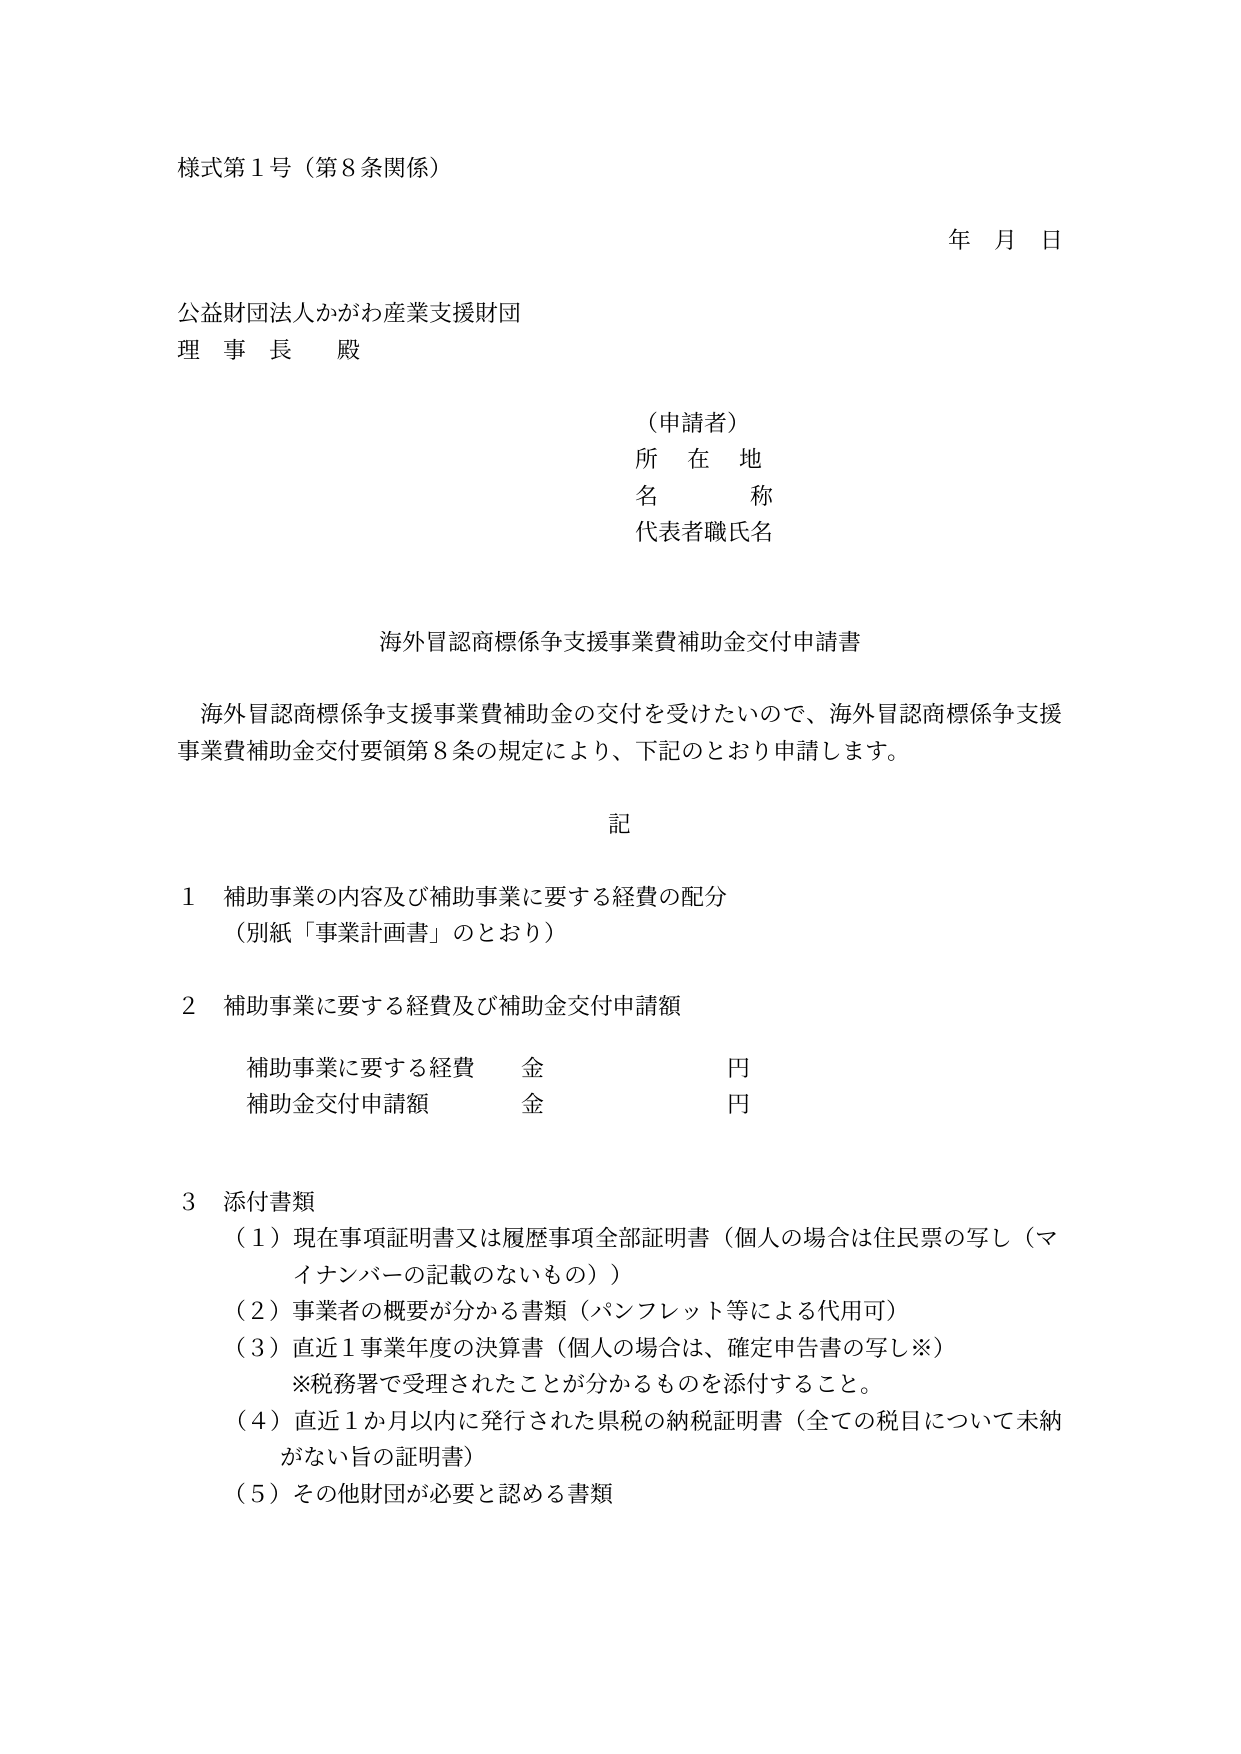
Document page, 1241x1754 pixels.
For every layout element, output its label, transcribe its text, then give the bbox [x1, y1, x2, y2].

text 年 月 日 [177, 221, 1063, 257]
text 理 事 長 殿 [177, 330, 1063, 367]
text （４）直近１か月以内に発行された県税の納税証明書（全ての税目について未納がない旨の証明書） [177, 1401, 1063, 1474]
text １ 補助事業の内容及び補助事業に要する経費の配分 [177, 877, 1063, 913]
text 補助金交付申請額 金 円 [177, 1084, 1063, 1121]
text （３）直近１事業年度の決算書（個人の場合は、確定申告書の写し※） [177, 1328, 1063, 1364]
text 補助事業に要する経費 金 円 [177, 1048, 1063, 1084]
text 海外冒認商標係争支援事業費補助金の交付を受けたいので、海外冒認商標係争支援事業費補助金交付要領第８条の規定により、下記のとおり申請します。 [177, 695, 1063, 768]
text 公益財団法人かがわ産業支援財団 [177, 294, 1063, 330]
text 代表者職氏名 [177, 512, 1063, 549]
text ※税務署で受理されたことが分かるものを添付すること。 [177, 1364, 1063, 1401]
text （申請者） [177, 403, 1063, 439]
text ３ 添付書類 [177, 1182, 1063, 1219]
text （５）その他財団が必要と認める書類 [177, 1474, 1063, 1510]
text （１）現在事項証明書又は履歴事項全部証明書（個人の場合は住民票の写し（マイナンバーの記載のないもの）） [177, 1219, 1063, 1292]
text ２ 補助事業に要する経費及び補助金交付申請額 [177, 986, 1063, 1023]
text 所 在 地 [177, 439, 1063, 476]
text 海外冒認商標係争支援事業費補助金交付申請書 [177, 622, 1063, 658]
text （別紙「事業計画書」のとおり） [177, 913, 1063, 950]
text （２）事業者の概要が分かる書類（パンフレット等による代用可） [177, 1292, 1063, 1328]
text 名 称 [177, 476, 1063, 512]
subtitle 記 [177, 804, 1063, 841]
text 様式第１号（第８条関係） [177, 148, 1063, 184]
